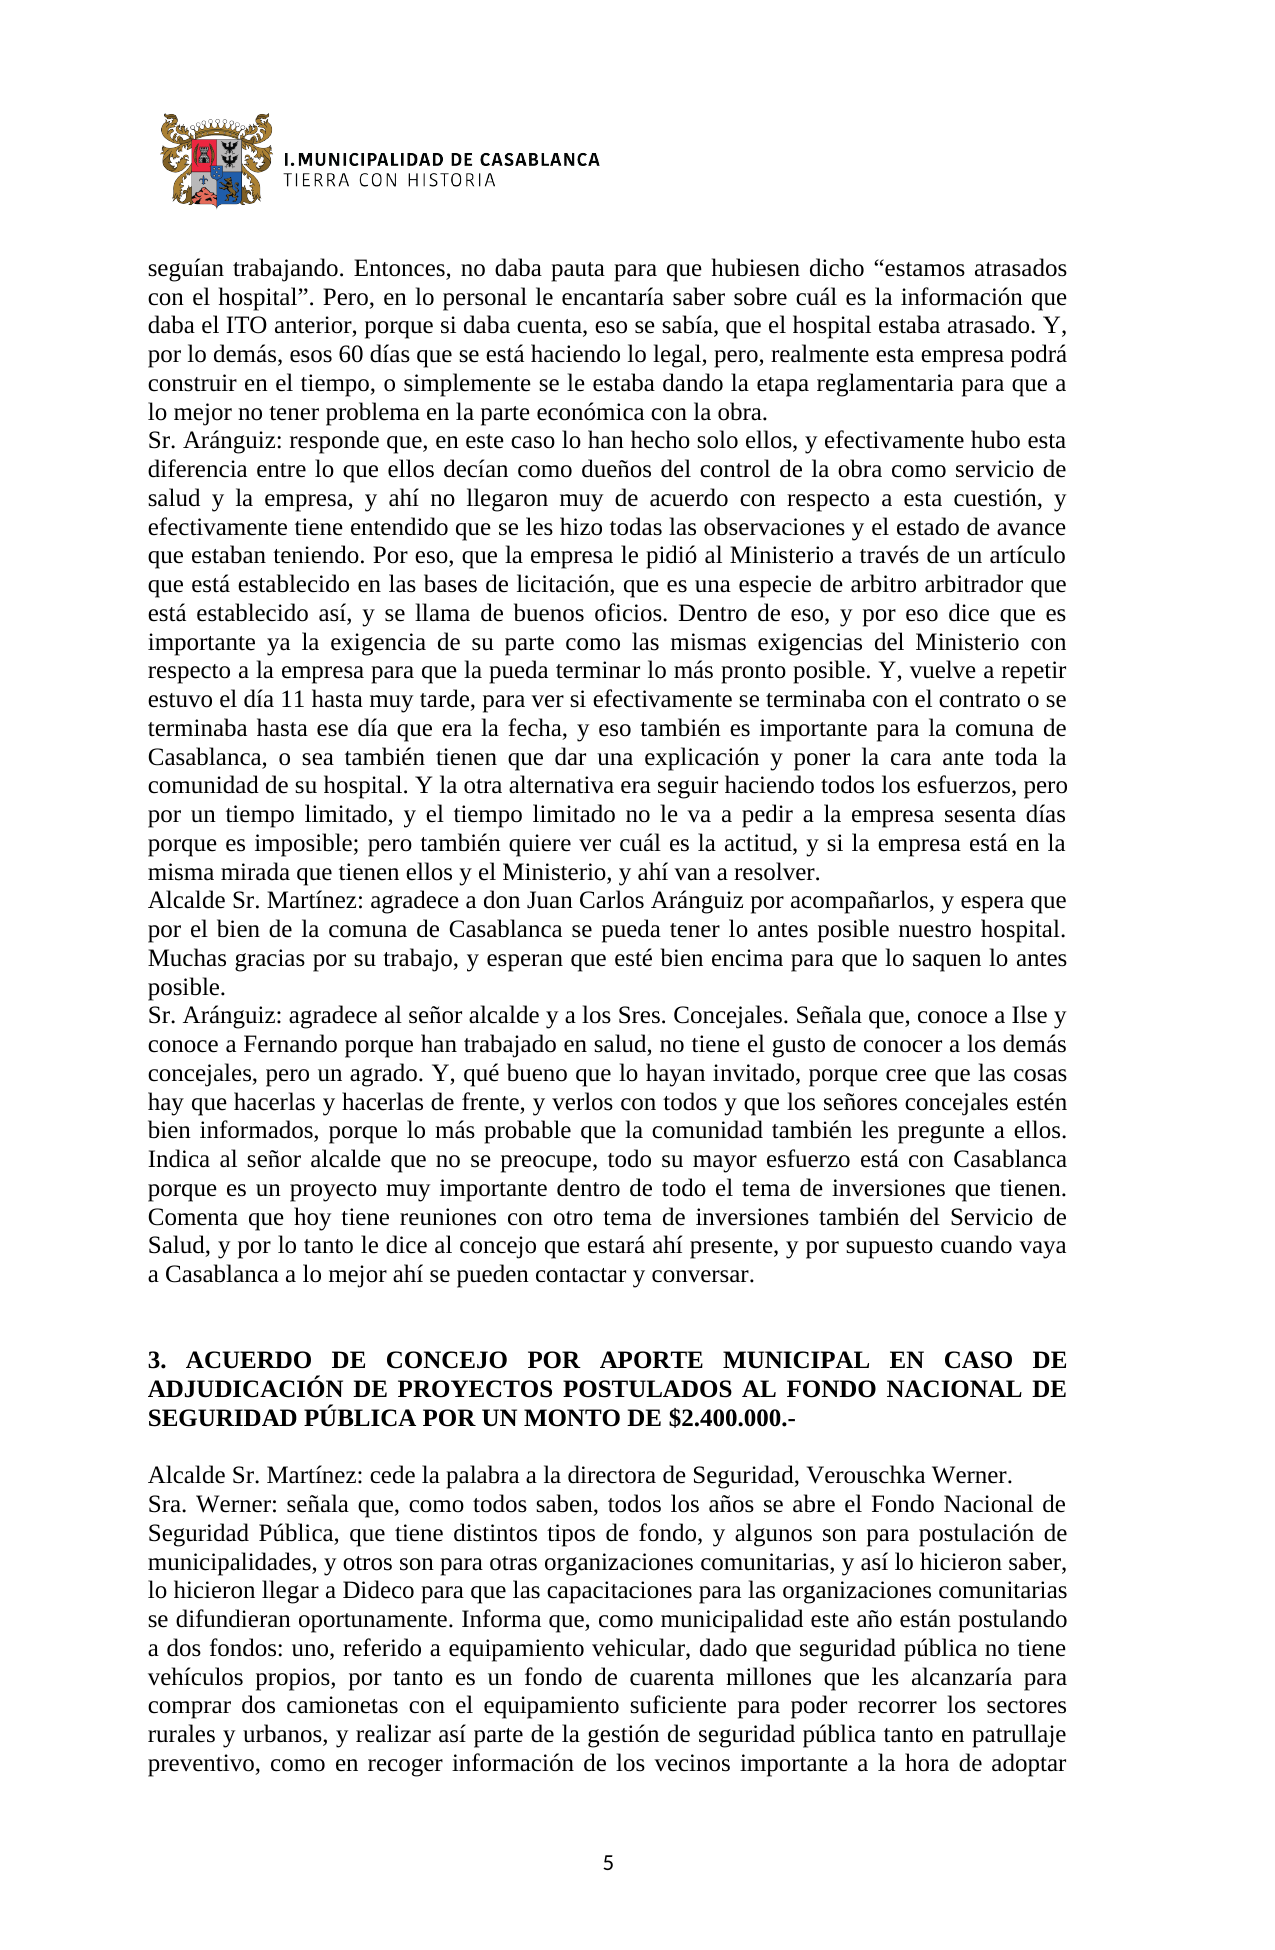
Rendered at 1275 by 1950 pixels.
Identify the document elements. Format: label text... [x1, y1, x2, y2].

picture [147, 73, 615, 253]
text 3. ACUERDO DE CONCEJO POR APORTE MUNICIPAL EN CASO DE ADJUDICACIÓN DE PROYECTOS POSTULADOS AL FONDO NACIONAL DE SEGURIDAD PÚBLICA POR UN MONTO DE $2.400.000.- [148, 1345, 1068, 1432]
text Sr. Aránguiz: responde que, en este caso lo han hecho solo ellos, y efectivamente hubo esta diferencia entre lo que ellos decían como dueños del control de la obra como servicio de salud y la empresa, y ahí no llegaron muy de acuerdo con respecto a esta cuestión, y efectivamente tiene entendido que se les hizo todas las observaciones y el estado de avance que estaban teniendo. Por eso, que la empresa le pidió al Ministerio a través de un artículo que está establecido en las bases de licitación, que es una especie de arbitro arbitrador que está establecido así, y se llama de buenos oficios. Dentro de eso, y por eso dice que es importante ya la exigencia de su parte como las mismas exigencias del Ministerio con respecto a la empresa para que la pueda terminar lo más pronto posible. Y, vuelve a repetir estuvo el día 11 hasta muy tarde, para ver si efectivamente se terminaba con el contrato o se terminaba hasta ese día que era la fecha, y eso también es importante para la comuna de Casablanca, o sea también tienen que dar una explicación y poner la cara ante toda la comunidad de su hospital. Y la otra alternativa era seguir haciendo todos los esfuerzos, pero por un tiempo limitado, y el tiempo limitado no le va a pedir a la empresa sesenta días porque es imposible; pero también quiere ver cuál es la actitud, y si la empresa está en la misma mirada que tienen ellos y el Ministerio, y ahí van a resolver. [148, 425, 1068, 885]
text Alcalde Sr. Martínez: agradece a don Juan Carlos Aránguiz por acompañarlos, y espera que por el bien de la comuna de Casablanca se pueda tener lo antes posible nuestro hospital. Muchas gracias por su trabajo, y esperan que esté bien encima para que lo saquen lo antes posible. [148, 885, 1068, 1000]
text Alcalde Sr. Martínez: cede la palabra a la directora de Seguridad, Verouschka Werner. [148, 1460, 1068, 1489]
text Sr. Aránguiz: agradece al señor alcalde y a los Sres. Concejales. Señala que, conoce a Ilse y conoce a Fernando porque han trabajado en salud, no tiene el gusto de conocer a los demás concejales, pero un agrado. Y, qué bueno que lo hayan invitado, porque cree que las cosas hay que hacerlas y hacerlas de frente, y verlos con todos y que los señores concejales estén bien informados, porque lo más probable que la comunidad también les pregunte a ellos. Indica al señor alcalde que no se preocupe, todo su mayor esfuerzo está con Casablanca porque es un proyecto muy importante dentro de todo el tema de inversiones que tienen. Comenta que hoy tiene reuniones con otro tema de inversiones también del Servicio de Salud, y por lo tanto le dice al concejo que estará ahí presente, y por supuesto cuando vaya a Casablanca a lo mejor ahí se pueden contactar y conversar. [148, 1000, 1068, 1288]
